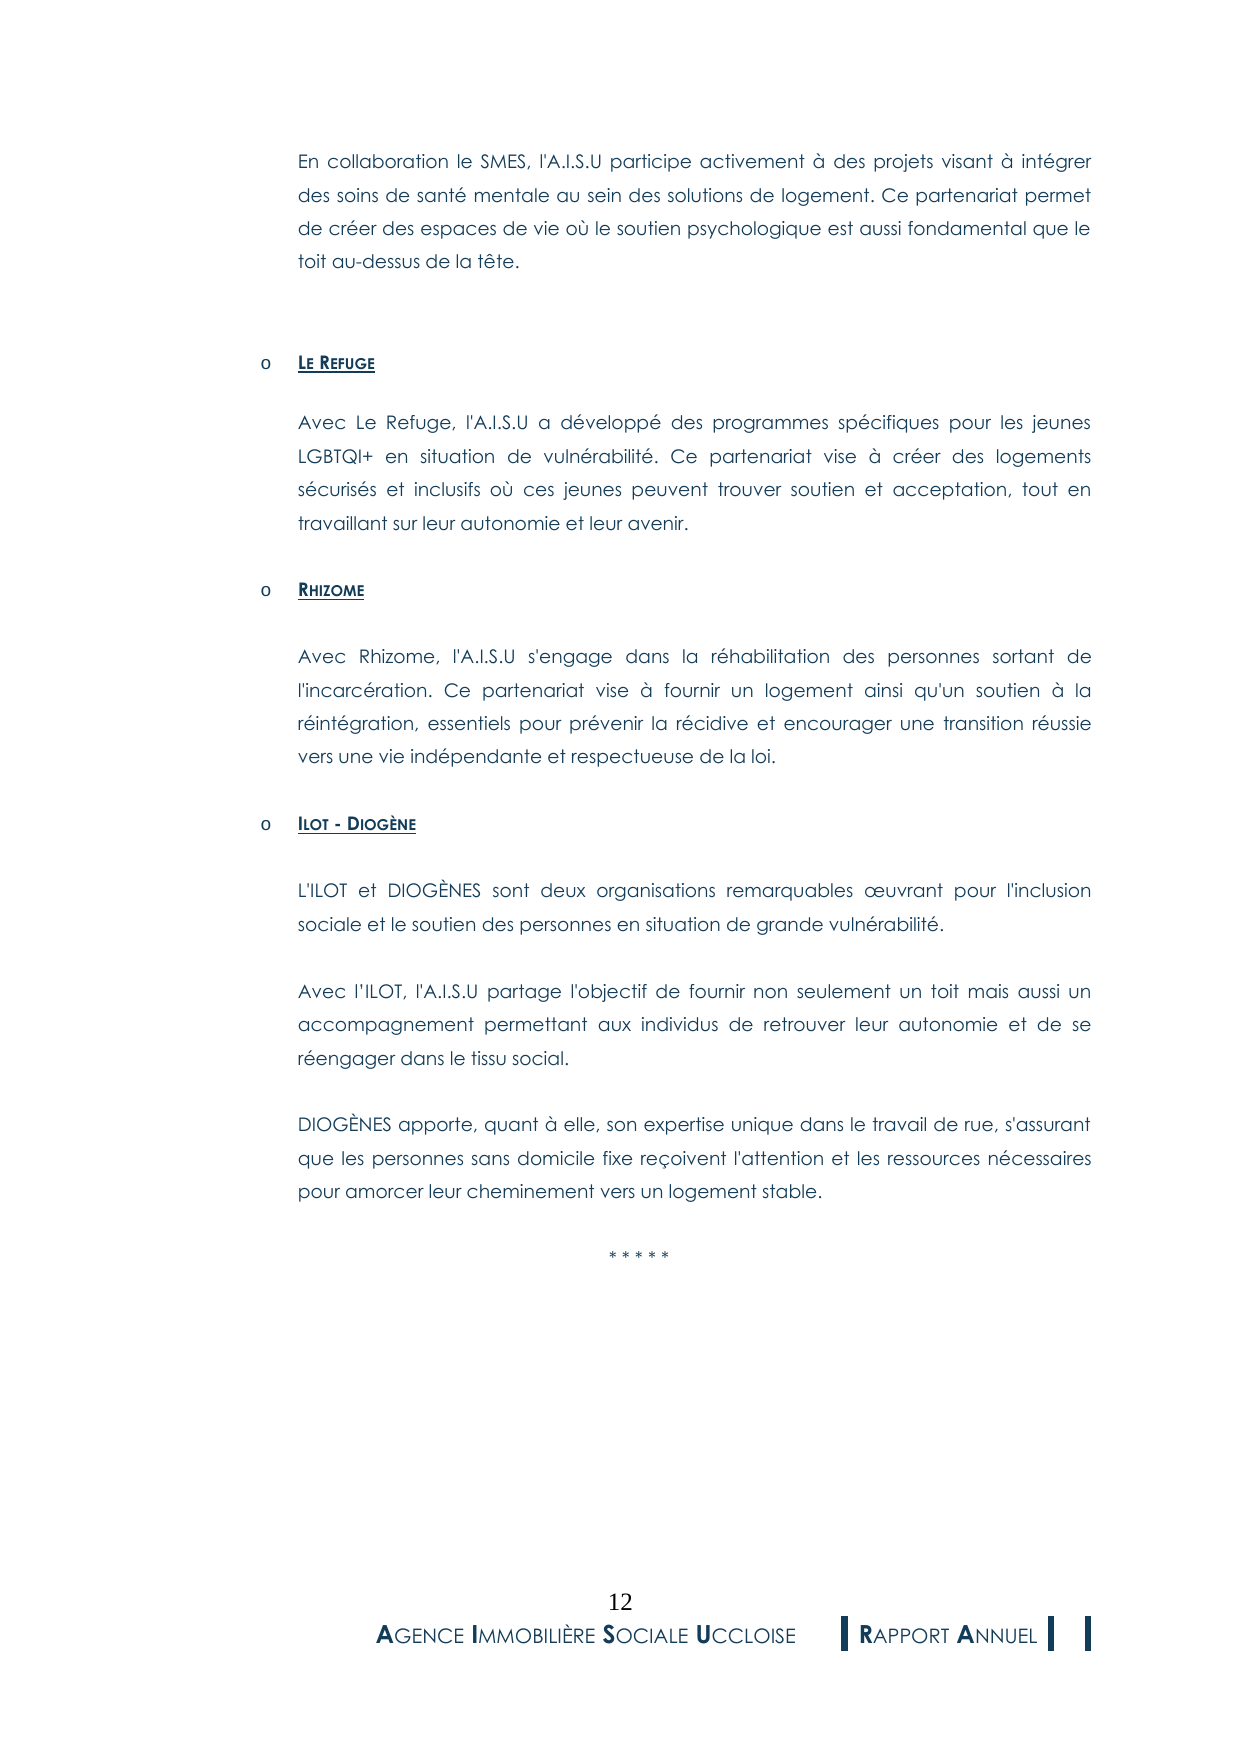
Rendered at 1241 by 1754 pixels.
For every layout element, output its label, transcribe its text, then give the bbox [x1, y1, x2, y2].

text En collaboration le SMES, l'A.I.S.U participe activement à des projets visant à intégrer des soins de santé mentale au sein des solutions de logement. Ce partenariat permet de créer des espaces de vie où le soutien psychologique est aussi fondamental que le toit au-dessus de la tête. [298, 148, 1093, 275]
list Ilot - Diogène [260, 810, 1093, 837]
list Le Refuge [260, 348, 1093, 375]
text DIOGÈNES apporte, quant à elle, son expertise unique dans le travail de rue, s'assurant que les personnes sans domicile fixe reçoivent l'attention et les ressources nécessaires pour amorcer leur cheminement vers un logement stable. [298, 1111, 1093, 1204]
text L'ILOT et DIOGÈNES sont deux organisations remarquables œuvrant pour l'inclusion sociale et le soutien des personnes en situation de grande vulnérabilité. [298, 877, 1093, 937]
text * * * * * [185, 1244, 1093, 1271]
list Rhizome [260, 576, 1093, 602]
text Avec Le Refuge, l'A.I.S.U a développé des programmes spécifiques pour les jeunes LGBTQI+ en situation de vulnérabilité. Ce partenariat vise à créer des logements sécurisés et inclusifs où ces jeunes peuvent trouver soutien et acceptation, tout en travaillant sur leur autonomie et leur avenir. [298, 408, 1093, 536]
text Avec l’ILOT, l'A.I.S.U partage l'objectif de fournir non seulement un toit mais aussi un accompagnement permettant aux individus de retrouver leur autonomie et de se réengager dans le tissu social. [298, 977, 1093, 1071]
text Avec Rhizome, l'A.I.S.U s'engage dans la réhabilitation des personnes sortant de l'incarcération. Ce partenariat vise à fournir un logement ainsi qu'un soutien à la réintégration, essentiels pour prévenir la récidive et encourager une transition réussie vers une vie indépendante et respectueuse de la loi. [298, 643, 1093, 770]
